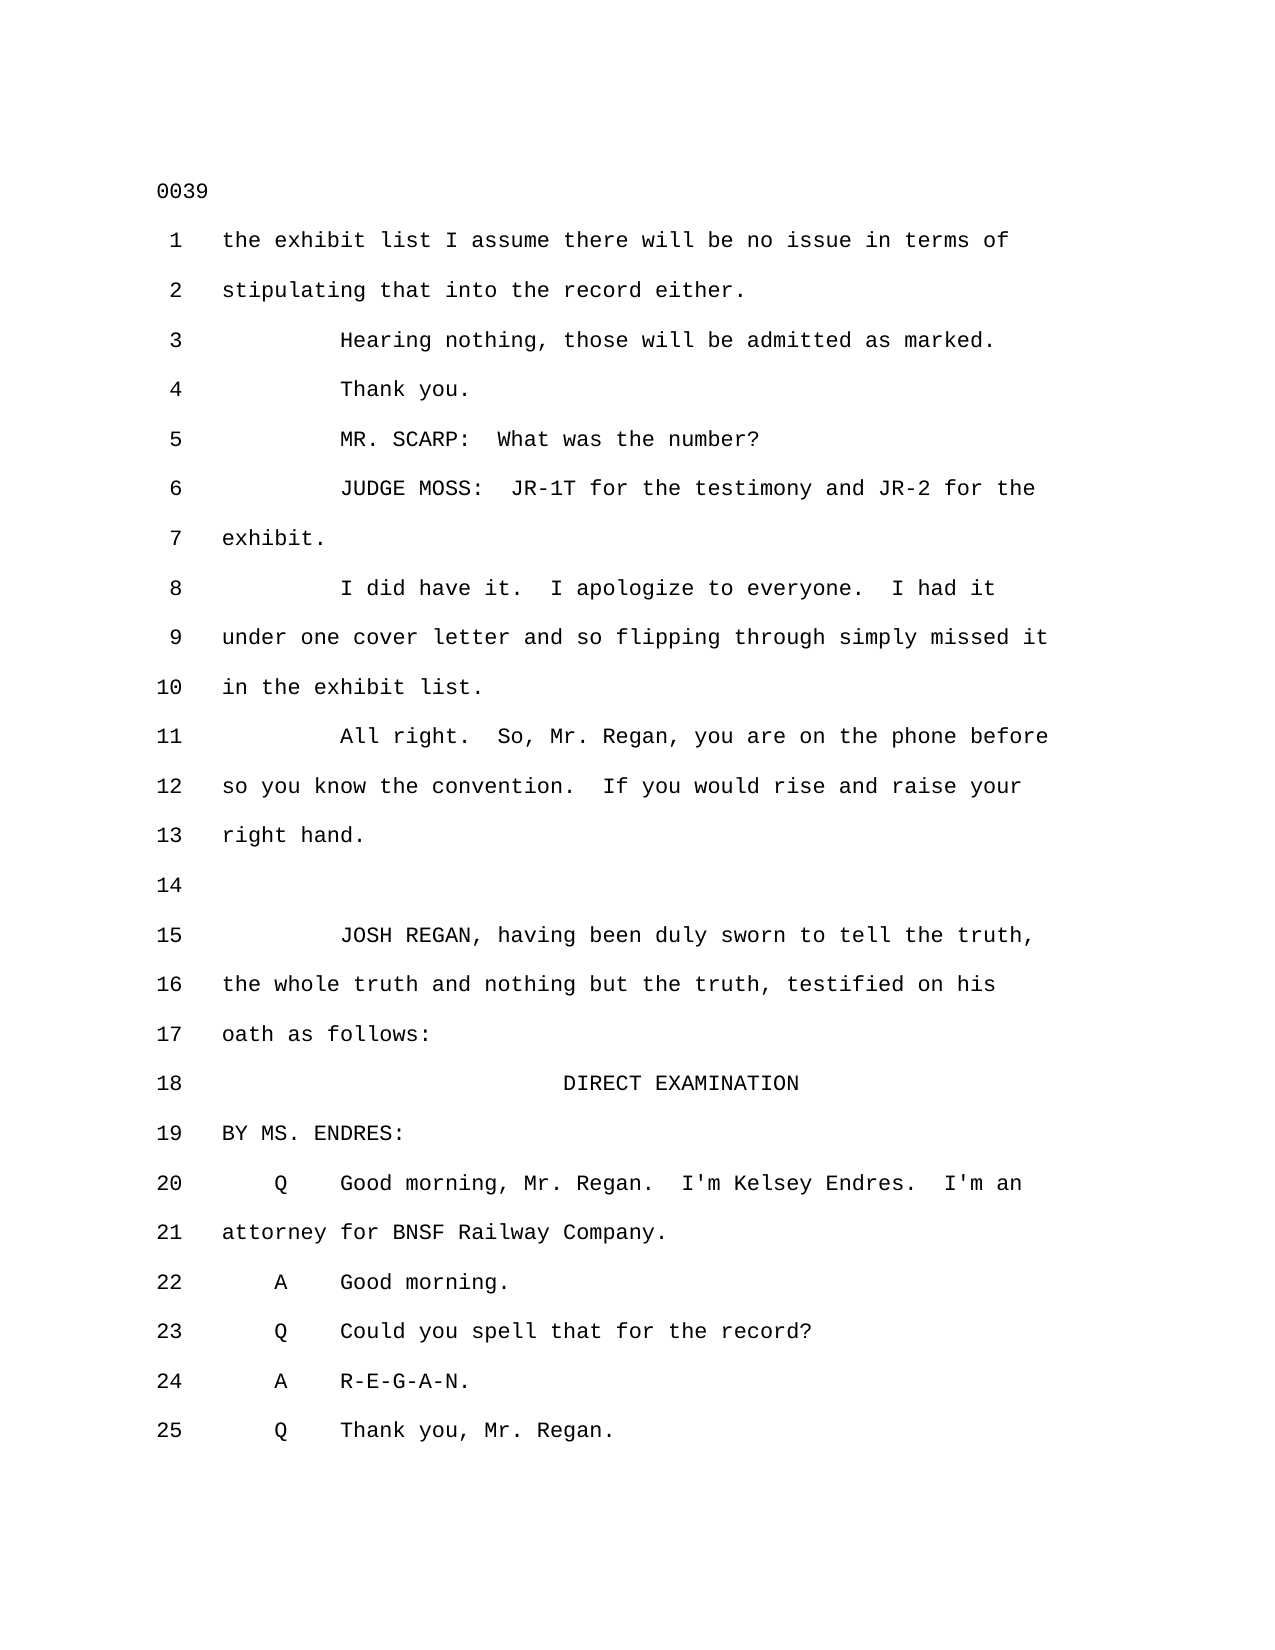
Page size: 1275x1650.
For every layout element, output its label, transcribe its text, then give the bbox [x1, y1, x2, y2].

text 7 exhibit. [156, 527, 1119, 552]
text 8 I did have it. I apologize to everyone. I had it [156, 577, 1119, 601]
text 1 the exhibit list I assume there will be no issue in terms of [156, 229, 1119, 254]
text 25 Q Thank you, Mr. Regan. [156, 1419, 1119, 1444]
text 22 A Good morning. [156, 1271, 1119, 1296]
text 10 in the exhibit list. [156, 676, 1119, 701]
text 11 All right. So, Mr. Regan, you are on the phone before [156, 725, 1119, 750]
text 14 [156, 874, 1119, 899]
text 3 Hearing nothing, those will be admitted as marked. [156, 329, 1119, 353]
text 12 so you know the convention. If you would rise and raise your [156, 775, 1119, 800]
text 15 JOSH REGAN, having been duly sworn to tell the truth, [156, 924, 1119, 948]
text 9 under one cover letter and so flipping through simply missed it [156, 626, 1119, 651]
text 13 right hand. [156, 824, 1119, 849]
text 20 Q Good morning, Mr. Regan. I'm Kelsey Endres. I'm an [156, 1172, 1119, 1196]
text 17 oath as follows: [156, 1023, 1119, 1048]
text 19 BY MS. ENDRES: [156, 1122, 1119, 1147]
text 21 attorney for BNSF Railway Company. [156, 1221, 1119, 1246]
text 6 JUDGE MOSS: JR-1T for the testimony and JR-2 for the [156, 477, 1119, 502]
text 2 stipulating that into the record either. [156, 279, 1119, 304]
text 18 DIRECT EXAMINATION [156, 1072, 1119, 1097]
text 23 Q Could you spell that for the record? [156, 1320, 1119, 1345]
text 16 the whole truth and nothing but the truth, testified on his [156, 973, 1119, 998]
text 5 MR. SCARP: What was the number? [156, 428, 1119, 453]
text 4 Thank you. [156, 378, 1119, 403]
text 24 A R-E-G-A-N. [156, 1370, 1119, 1395]
text 0039 [156, 180, 1119, 205]
